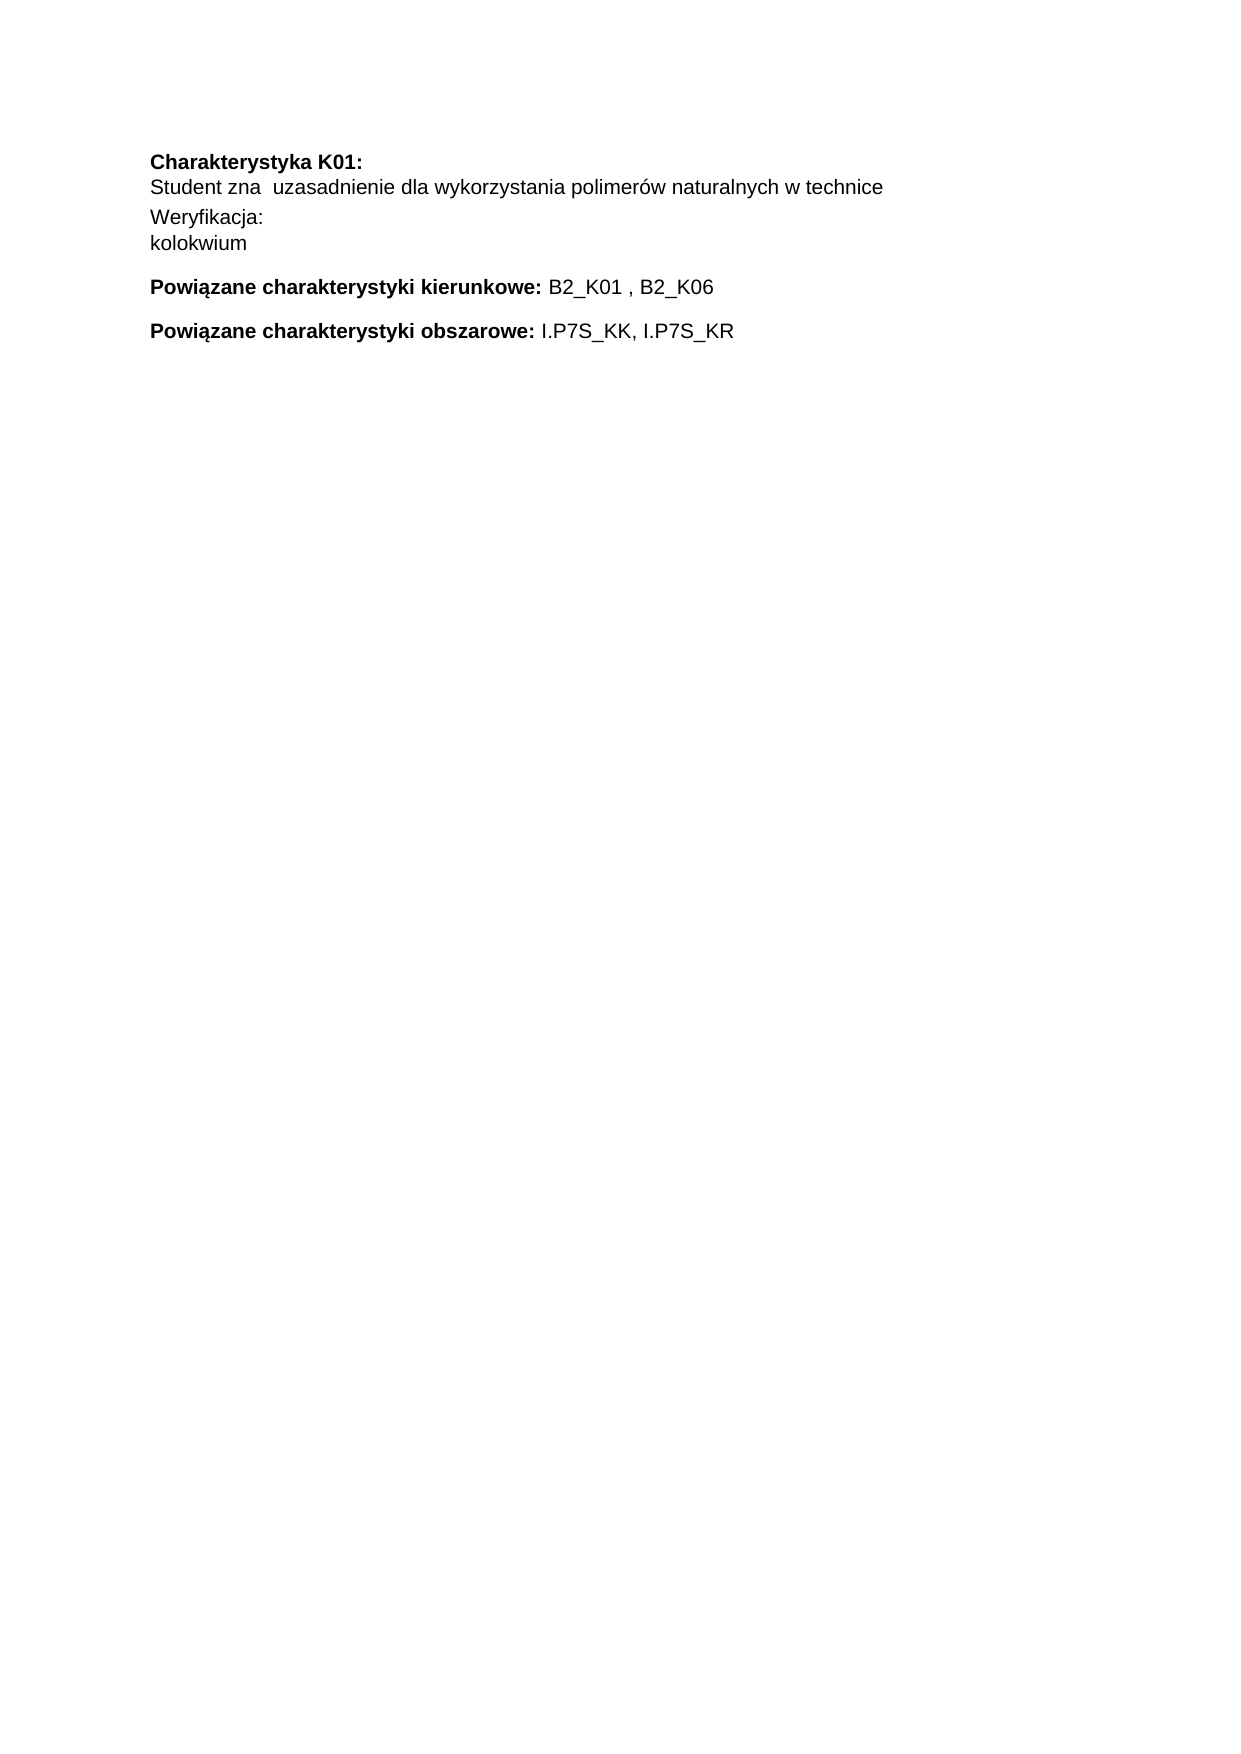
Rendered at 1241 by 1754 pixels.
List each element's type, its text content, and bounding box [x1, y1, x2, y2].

text Charakterystyka K01: [150, 150, 1090, 174]
text Powiązane charakterystyki kierunkowe: B2_K01 , B2_K06 [150, 275, 1090, 299]
text kolokwium [150, 231, 1090, 255]
text Student zna uzasadnienie dla wykorzystania polimerów naturalnych w technice [150, 175, 1090, 199]
text Weryfikacja: [150, 205, 1090, 229]
text Powiązane charakterystyki obszarowe: I.P7S_KK, I.P7S_KR [150, 319, 1090, 343]
